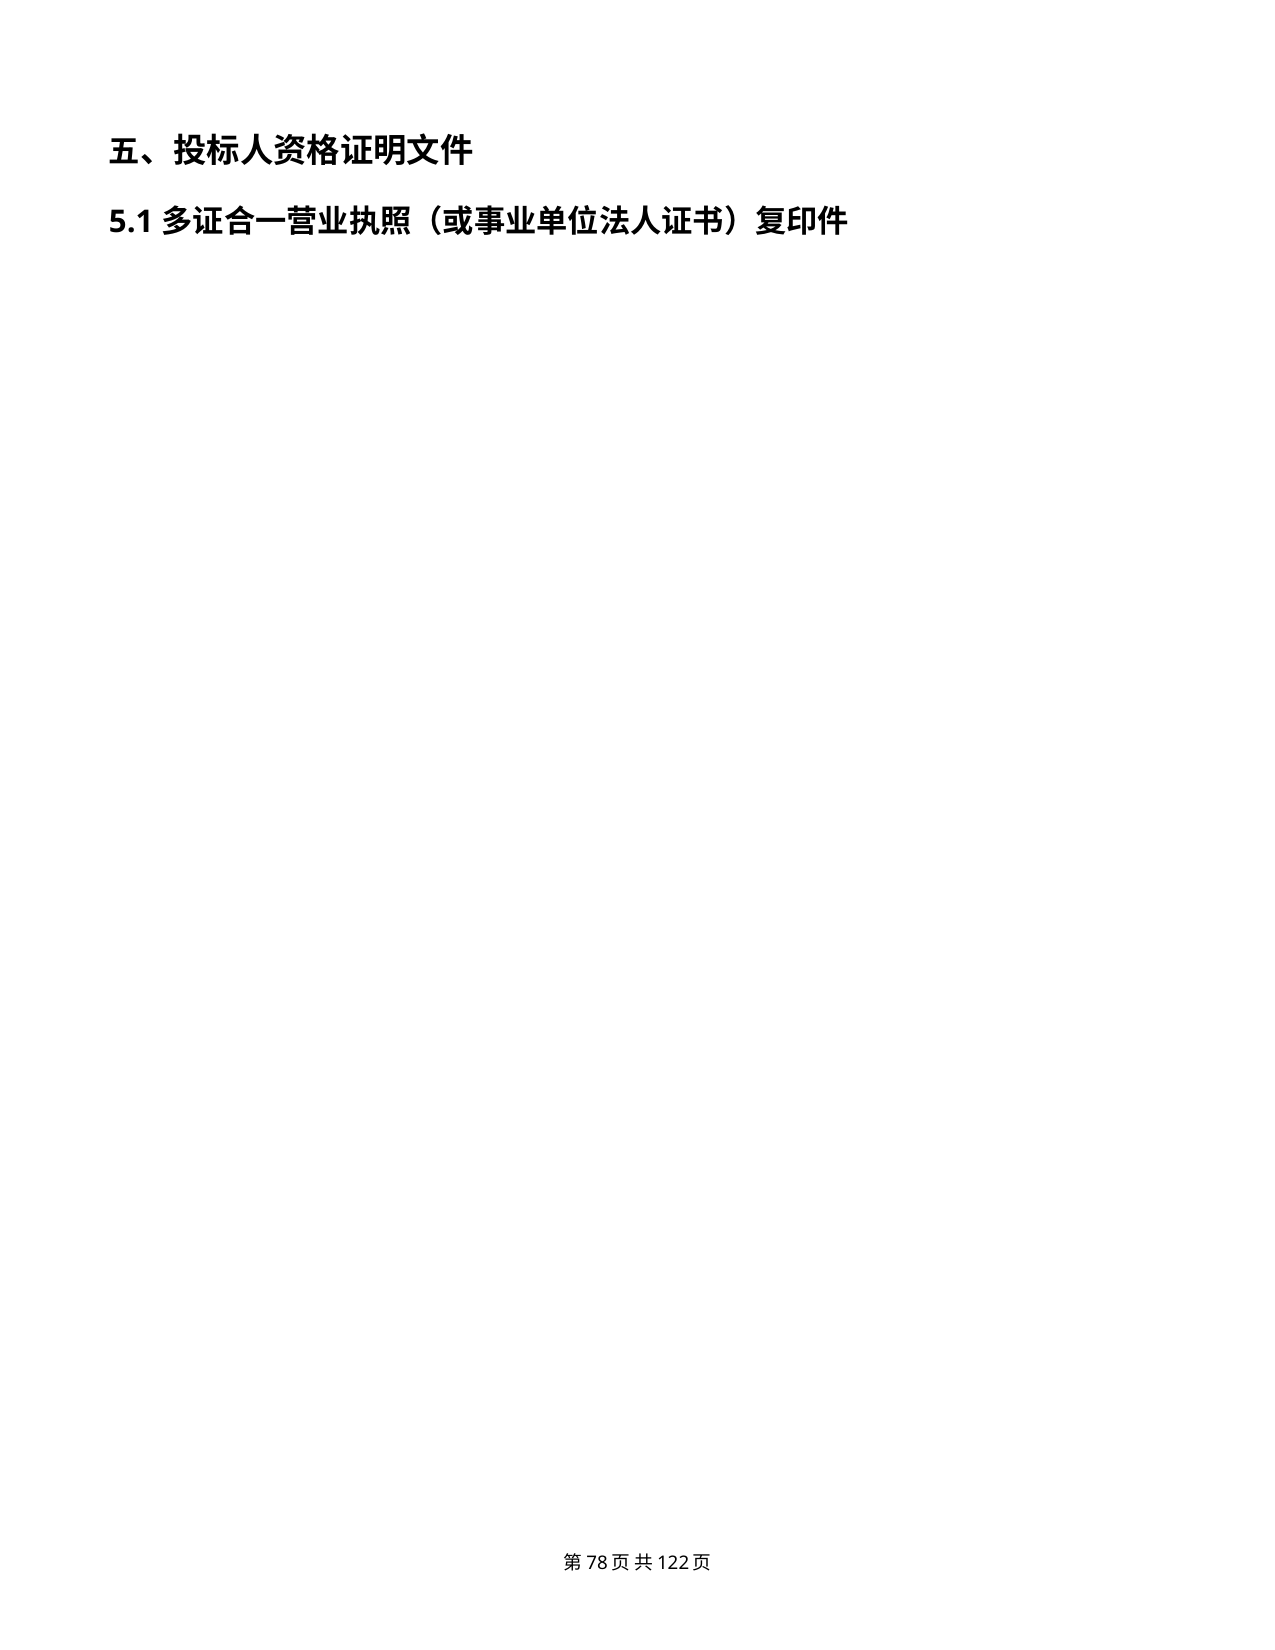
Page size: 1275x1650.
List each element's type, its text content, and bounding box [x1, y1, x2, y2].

text 五、投标人资格证明文件 [109, 124, 1166, 172]
text 5.1 多证合一营业执照（或事业单位法人证书）复印件 [109, 196, 1166, 242]
